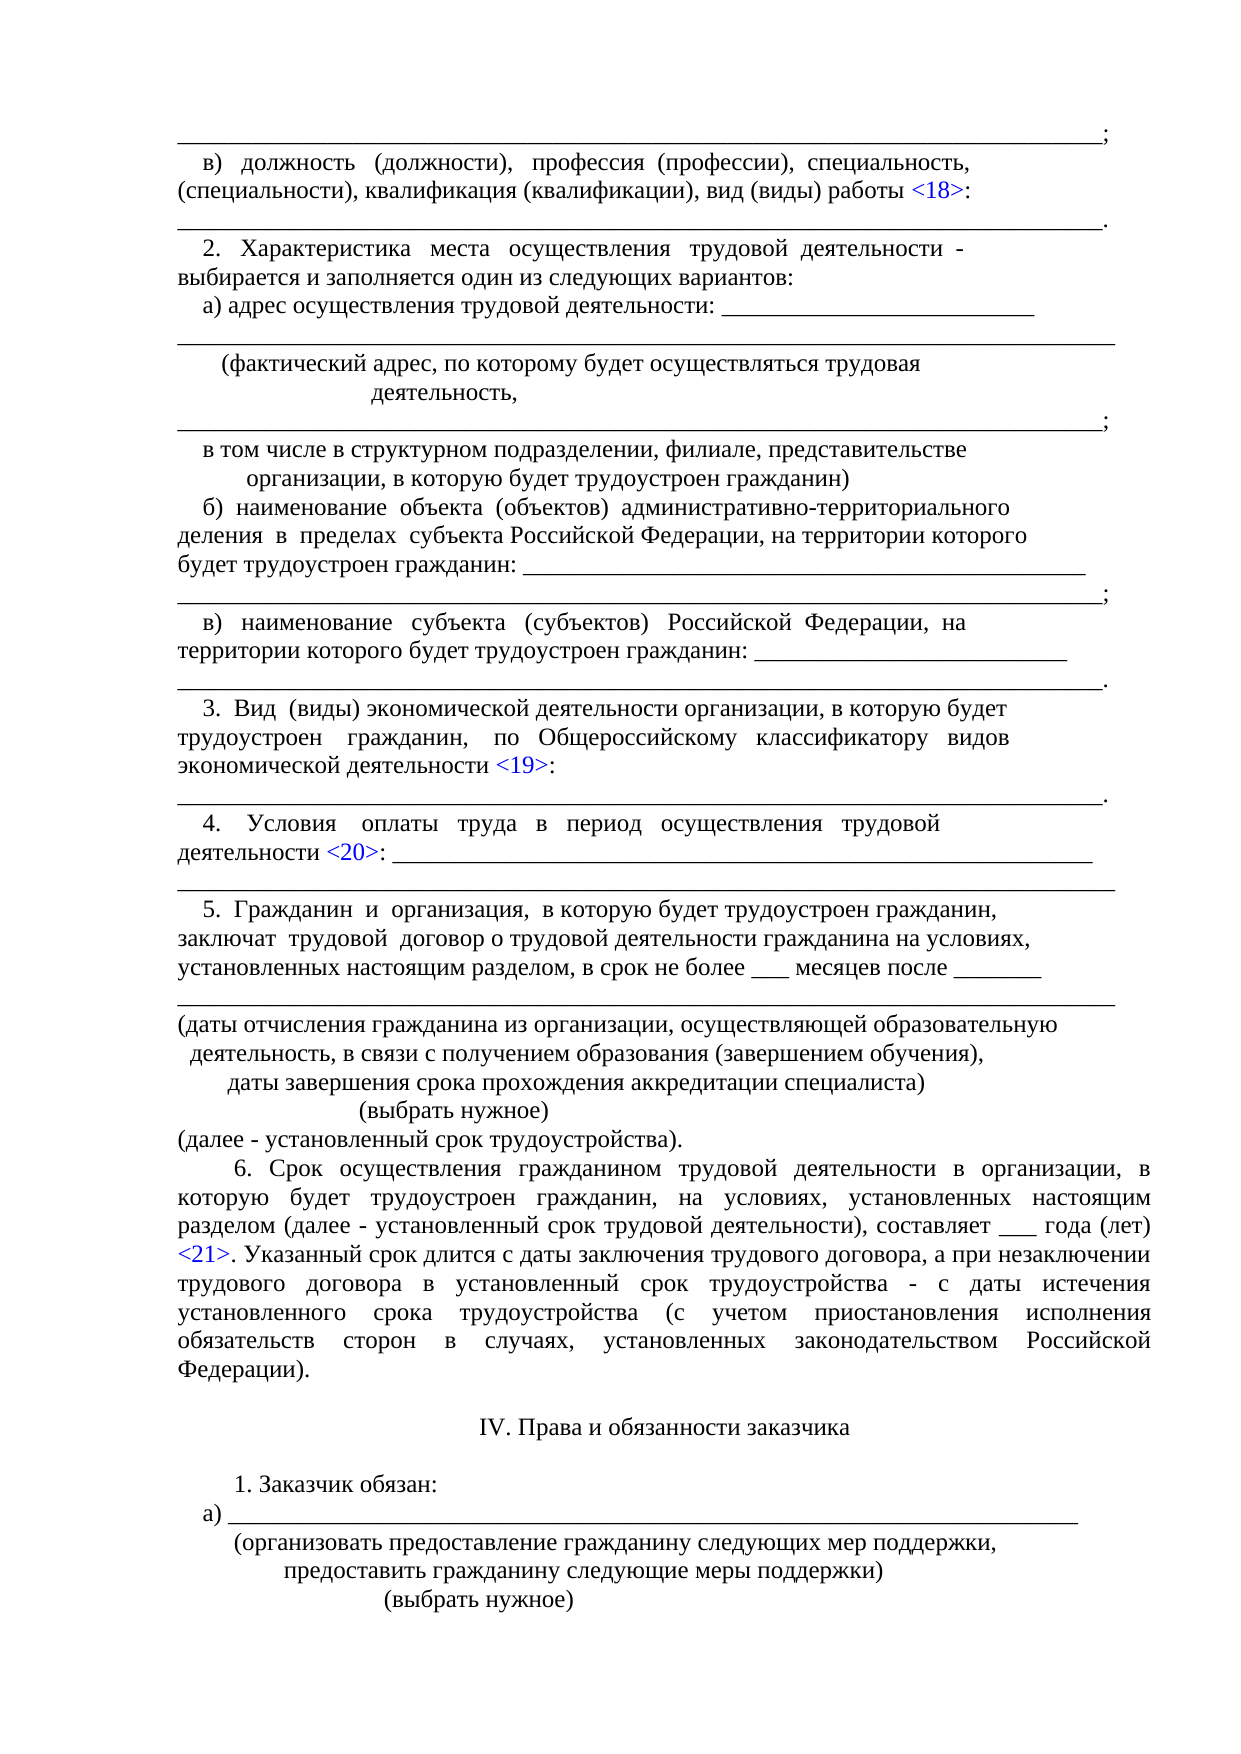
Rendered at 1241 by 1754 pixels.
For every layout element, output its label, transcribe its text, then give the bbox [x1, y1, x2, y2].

text деятельность, в связи с получением образования (завершением обучения), [177, 1038, 1152, 1067]
text экономической деятельности <19>: [177, 751, 1152, 779]
text __________________________________________________________________________. [177, 204, 1152, 233]
text б) наименование объекта (объектов) административно-территориального [177, 492, 1152, 521]
text (даты отчисления гражданина из организации, осуществляющей образовательную [177, 1009, 1152, 1038]
text (далее - установленный срок трудоустройства). [177, 1124, 1152, 1153]
text в) наименование субъекта (субъектов) Российской Федерации, на [177, 607, 1152, 636]
text а) ____________________________________________________________________ [177, 1498, 1152, 1527]
text заключат трудовой договор о трудовой деятельности гражданина на условиях, [177, 923, 1152, 952]
text ___________________________________________________________________________ [177, 866, 1152, 894]
text (выбрать нужное) [177, 1584, 1152, 1613]
text 1. Заказчик обязан: [177, 1469, 1152, 1498]
text деления в пределах субъекта Российской Федерации, на территории которого [177, 521, 1152, 549]
text организации, в которую будет трудоустроен гражданин) [177, 463, 1152, 492]
text 3. Вид (виды) экономической деятельности организации, в которую будет [177, 693, 1152, 722]
text трудоустроен гражданин, по Общероссийскому классификатору видов [177, 722, 1152, 751]
text ___________________________________________________________________________ [177, 319, 1152, 348]
text будет трудоустроен гражданин: _____________________________________________ [177, 549, 1152, 578]
text (фактический адрес, по которому будет осуществляться трудовая [177, 348, 1152, 377]
text установленных настоящим разделом, в срок не более ___ месяцев после _______ [177, 952, 1152, 981]
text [177, 118, 1152, 147]
text 6. Срок осуществления гражданином трудовой деятельности в организации, в которую будет трудоустроен гражданин, на условиях, установленных настоящим разделом (далее - установленный срок трудовой деятельности), составляет ___ года (лет) <21>. Указанный срок длится с даты заключения трудового договора, а при незаключении трудового договора в установленный срок трудоустройства - с даты истечения установленного срока трудоустройства (с учетом приостановления исполнения обязательств сторон в случаях, установленных законодательством Российской Федерации). [177, 1153, 1152, 1383]
text (выбрать нужное) [177, 1096, 1152, 1124]
text выбирается и заполняется один из следующих вариантов: [177, 262, 1152, 291]
text 5. Гражданин и организация, в которую будет трудоустроен гражданин, [177, 894, 1152, 923]
text в том числе в структурном подразделении, филиале, представительстве [177, 434, 1152, 463]
text в) должность (должности), профессия (профессии), специальность, [177, 147, 1152, 176]
text деятельности <20>: ________________________________________________________ [177, 837, 1152, 866]
text даты завершения срока прохождения аккредитации специалиста) [177, 1067, 1152, 1096]
text __________________________________________________________________________. [177, 664, 1152, 693]
text IV. Права и обязанности заказчика [177, 1412, 1152, 1441]
text территории которого будет трудоустроен гражданин: _________________________ [177, 636, 1152, 664]
text __________________________________________________________________________; [177, 578, 1152, 607]
text __________________________________________________________________________; [177, 406, 1152, 434]
text а) адрес осуществления трудовой деятельности: _________________________ [177, 291, 1152, 319]
text 4. Условия оплаты труда в период осуществления трудовой [177, 808, 1152, 837]
text (специальности), квалификация (квалификации), вид (виды) работы <18>: [177, 176, 1152, 204]
text деятельность, [177, 377, 1152, 406]
text предоставить гражданину следующие меры поддержки) [177, 1556, 1152, 1584]
text (организовать предоставление гражданину следующих мер поддержки, [177, 1527, 1152, 1556]
text __________________________________________________________________________. [177, 779, 1152, 808]
text 2. Характеристика места осуществления трудовой деятельности - [177, 233, 1152, 262]
text ___________________________________________________________________________ [177, 981, 1152, 1009]
